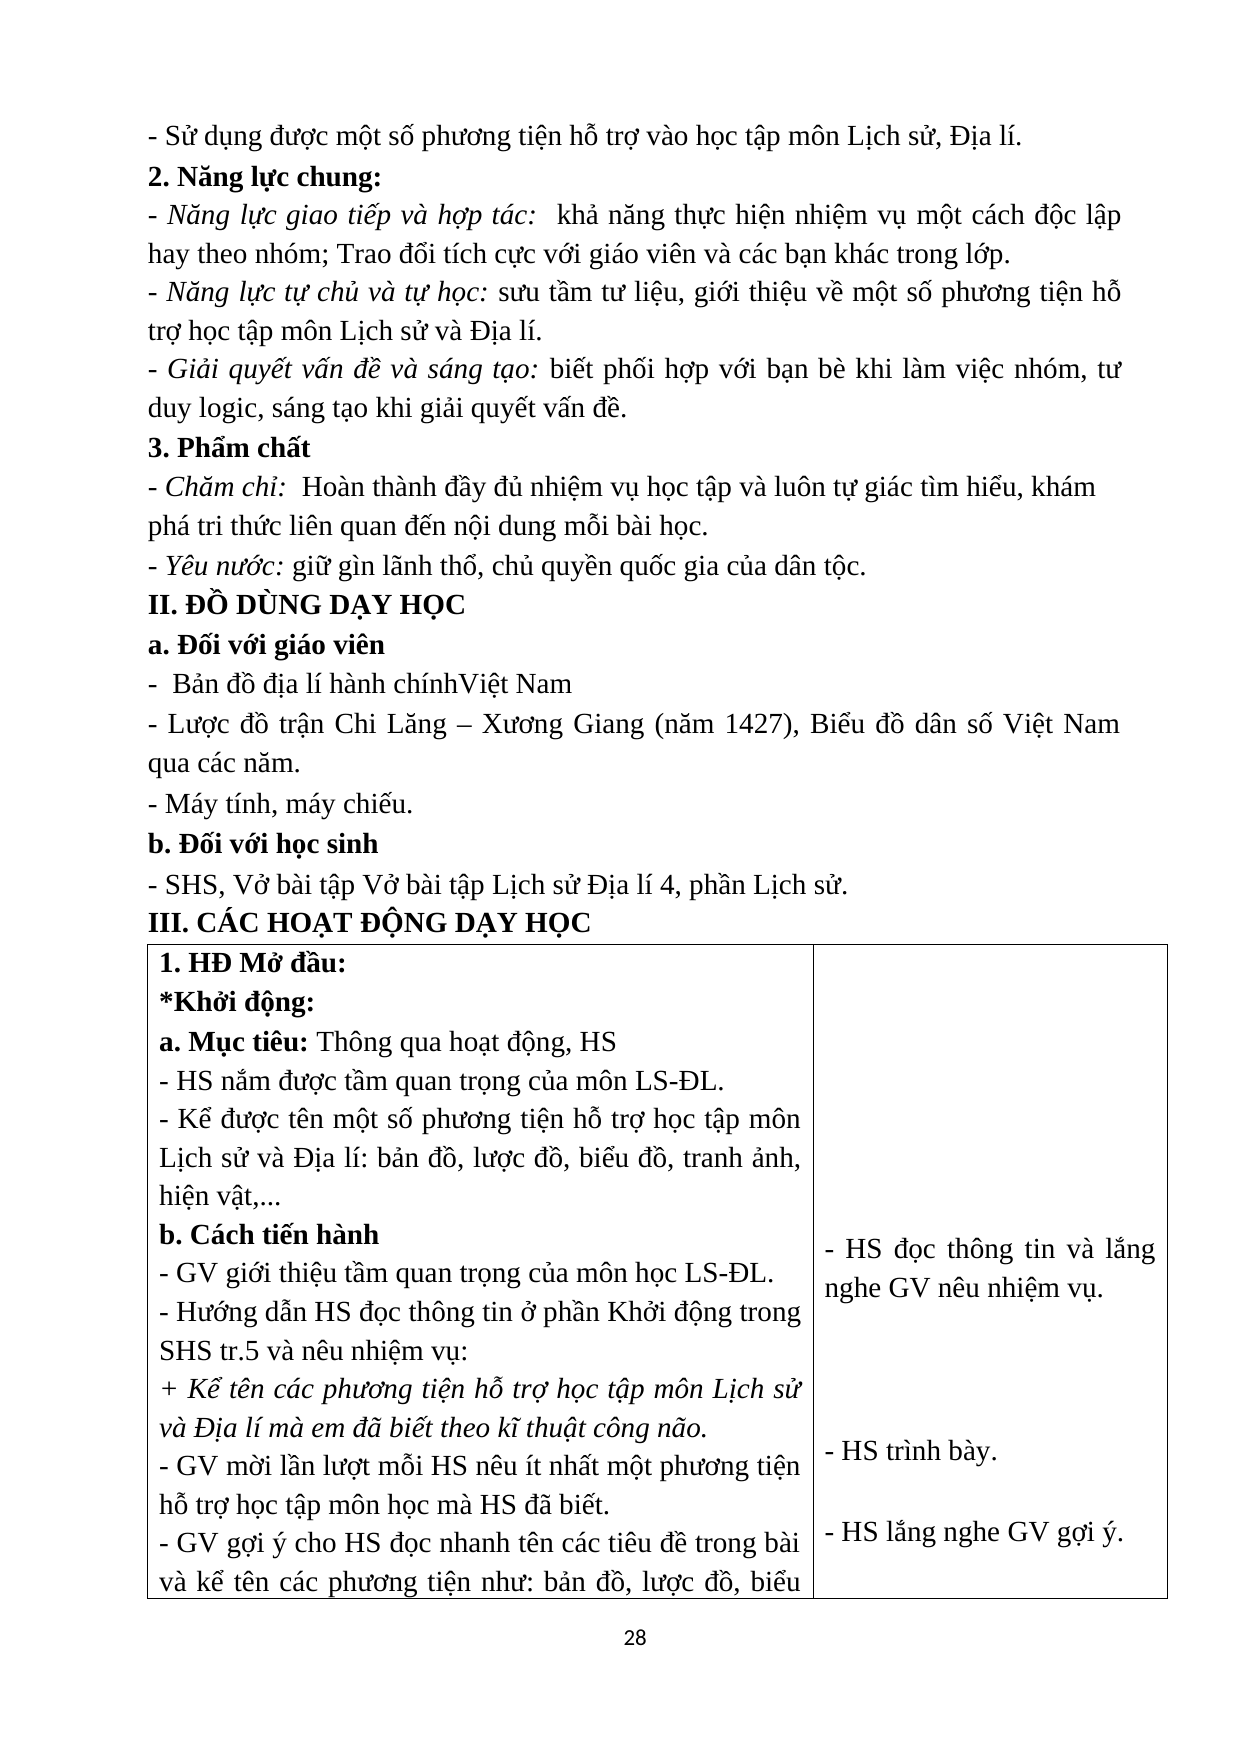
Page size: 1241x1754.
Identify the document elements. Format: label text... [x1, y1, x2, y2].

text - Sử dụng được một số phương tiện hỗ trợ vào học tập môn Lịch sử, Địa lí. [148, 118, 1122, 152]
text - Máy tính, máy chiếu. [148, 786, 1122, 819]
text - Yêu nước: giữ gìn lãnh thổ, chủ quyền quốc gia của dân tộc. [148, 548, 1122, 582]
text - Bản đồ địa lí hành chínhViệt Nam [148, 666, 1122, 699]
text a. Đối với giáo viên [148, 627, 1122, 661]
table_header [814, 945, 1167, 1597]
text 3. Phẩm chất [148, 431, 1122, 464]
text - Năng lực tự chủ và tự học: sưu tầm tư liệu, giới thiệu về một số phương tiện hỗ trợ học tập môn Lịch sử và Địa lí. [148, 274, 1122, 346]
text - Chăm chỉ: Hoàn thành đầy đủ nhiệm vụ học tập và luôn tự giác tìm hiểu, khám phá tri thức liên quan đến nội dung mỗi bài học. [148, 469, 1122, 541]
text III. CÁC HOẠT ĐỘNG DẠY HỌC [148, 906, 1122, 939]
text II. ĐỒ DÙNG DẠY HỌC [148, 587, 1122, 620]
text - SHS, Vở bài tập Vở bài tập Lịch sử Địa lí 4, phần Lịch sử. [148, 867, 1122, 901]
text - Giải quyết vấn đề và sáng tạo: biết phối hợp với bạn bè khi làm việc nhóm, tư duy logic, sáng tạo khi giải quyết vấn đề. [148, 351, 1122, 423]
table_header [148, 945, 813, 1597]
text - Lược đồ trận Chi Lăng – Xương Giang (năm 1427), Biểu đồ dân số Việt Nam qua các năm. [148, 707, 1122, 779]
text - Năng lực giao tiếp và hợp tác: khả năng thực hiện nhiệm vụ một cách độc lập hay theo nhóm; Trao đổi tích cực với giáo viên và các bạn khác trong lớp. [148, 197, 1122, 269]
text 2. Năng lực chung: [148, 159, 1122, 192]
text b. Đối với học sinh [148, 826, 1122, 860]
